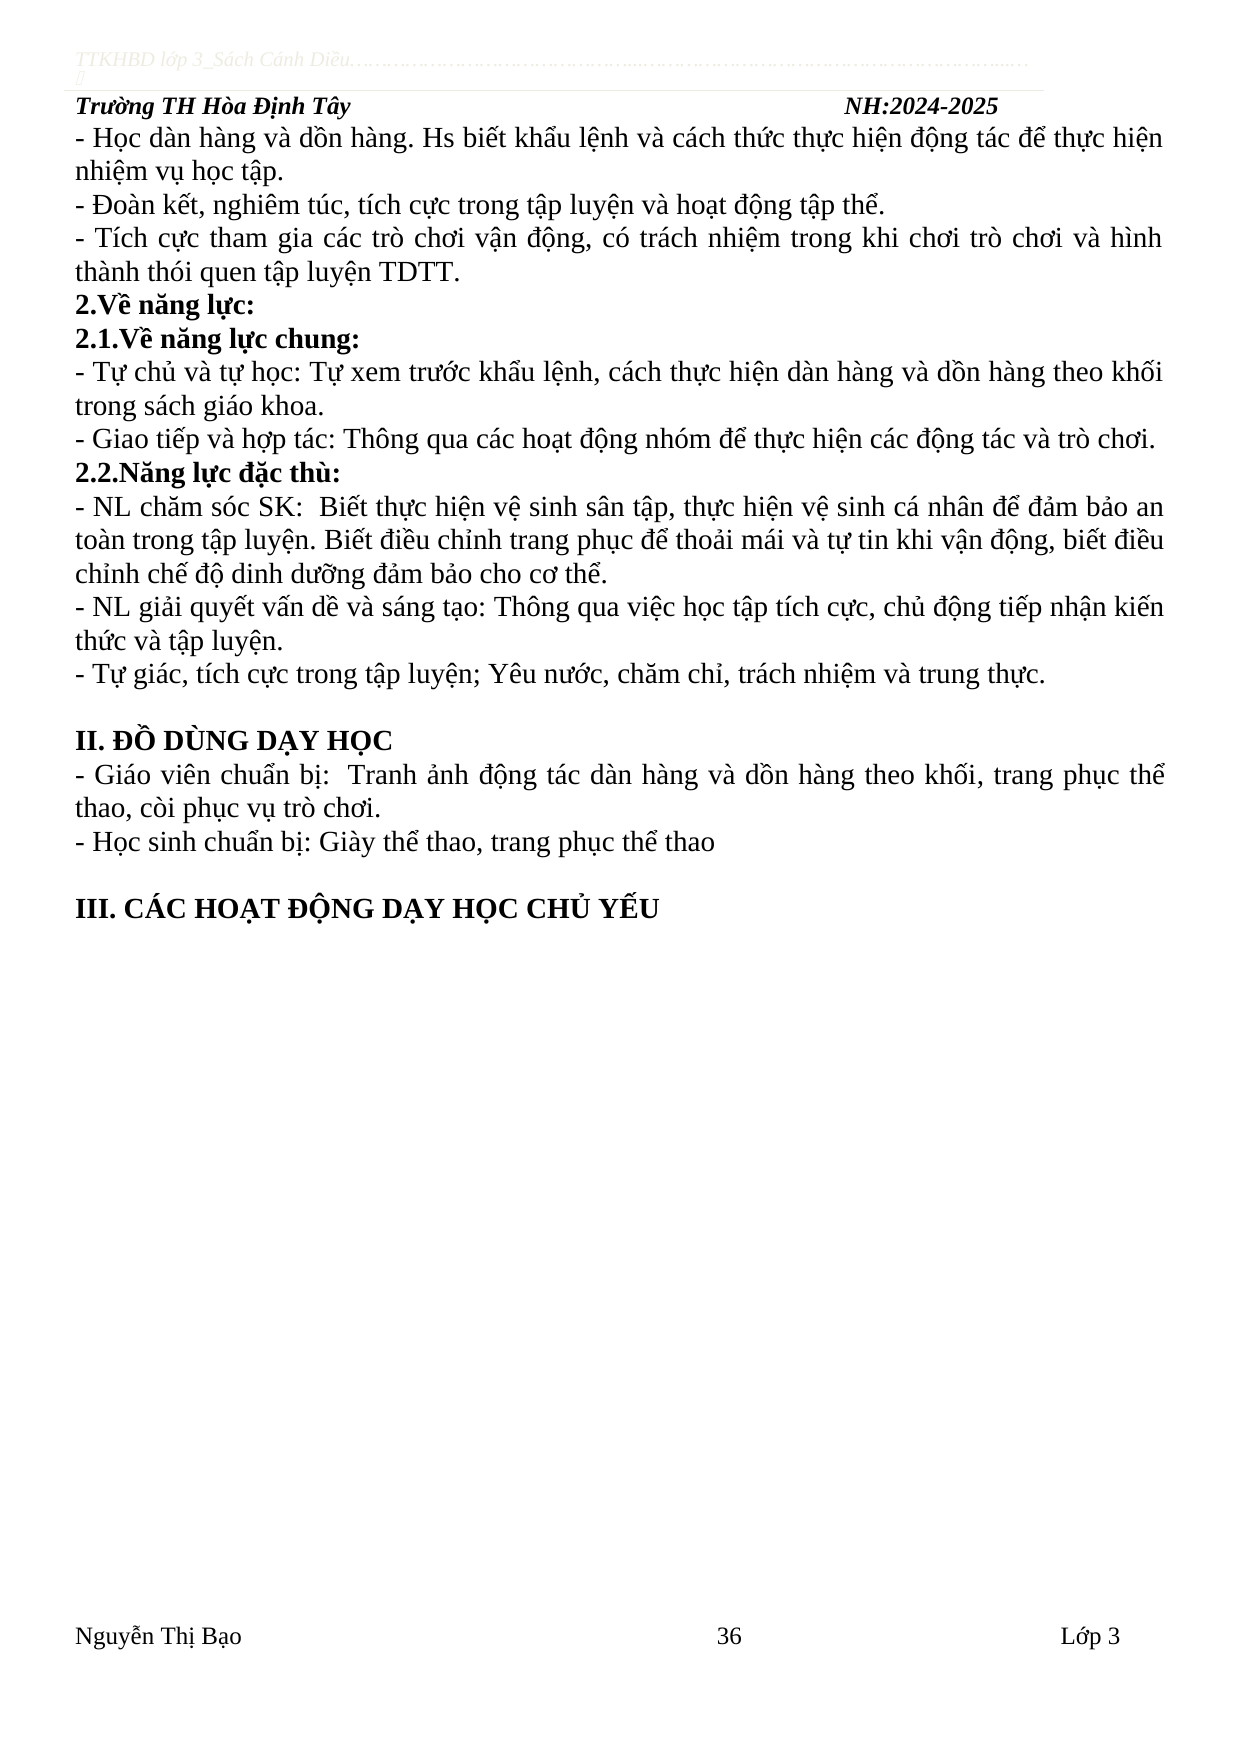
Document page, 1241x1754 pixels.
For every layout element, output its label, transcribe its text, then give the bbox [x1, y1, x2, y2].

text - Tự giác, tích cực trong tập luyện; Yêu nước, chăm chỉ, trách nhiệm và trung thực. [75, 656, 1165, 690]
text - Đoàn kết, nghiêm túc, tích cực trong tập luyện và hoạt động tập thể. [75, 187, 1165, 220]
text - Giáo viên chuẩn bị: Tranh ảnh động tác dàn hàng và dồn hàng theo khối, trang phục thể thao, còi phục vụ trò chơi. [75, 757, 1165, 824]
text - NL giải quyết vấn dề và sáng tạo: Thông qua việc học tập tích cực, chủ động tiếp nhận kiến thức và tập luyện. [75, 589, 1165, 656]
text - Tích cực tham gia các trò chơi vận động, có trách nhiệm trong khi chơi trò chơi và hình thành thói quen tập luyện TDTT. [75, 220, 1165, 287]
text 2.2.Năng lực đặc thù: [75, 455, 1165, 489]
text 2.1.Về năng lực chung: [75, 321, 1165, 354]
text - Học dàn hàng và dồn hàng. Hs biết khẩu lệnh và cách thức thực hiện động tác để thực hiện nhiệm vụ học tập. [75, 120, 1165, 187]
text - NL chăm sóc SK: Biết thực hiện vệ sinh sân tập, thực hiện vệ sinh cá nhân để đảm bảo an toàn trong tập luyện. Biết điều chỉnh trang phục để thoải mái và tự tin khi vận động, biết điều chỉnh chế độ dinh dưỡng đảm bảo cho cơ thể. [75, 489, 1165, 589]
text III. CÁC HOẠT ĐỘNG DẠY HỌC CHỦ YẾU [75, 891, 1165, 925]
text - Học sinh chuẩn bị: Giày thể thao, trang phục thể thao [75, 824, 1165, 858]
text 2.Về năng lực: [75, 287, 1165, 321]
text II. ĐỒ DÙNG DẠY HỌC [75, 723, 1165, 757]
text - Giao tiếp và hợp tác: Thông qua các hoạt động nhóm để thực hiện các động tác và trò chơi. [75, 422, 1165, 455]
text - Tự chủ và tự học: Tự xem trước khẩu lệnh, cách thực hiện dàn hàng và dồn hàng theo khối trong sách giáo khoa. [75, 354, 1165, 422]
